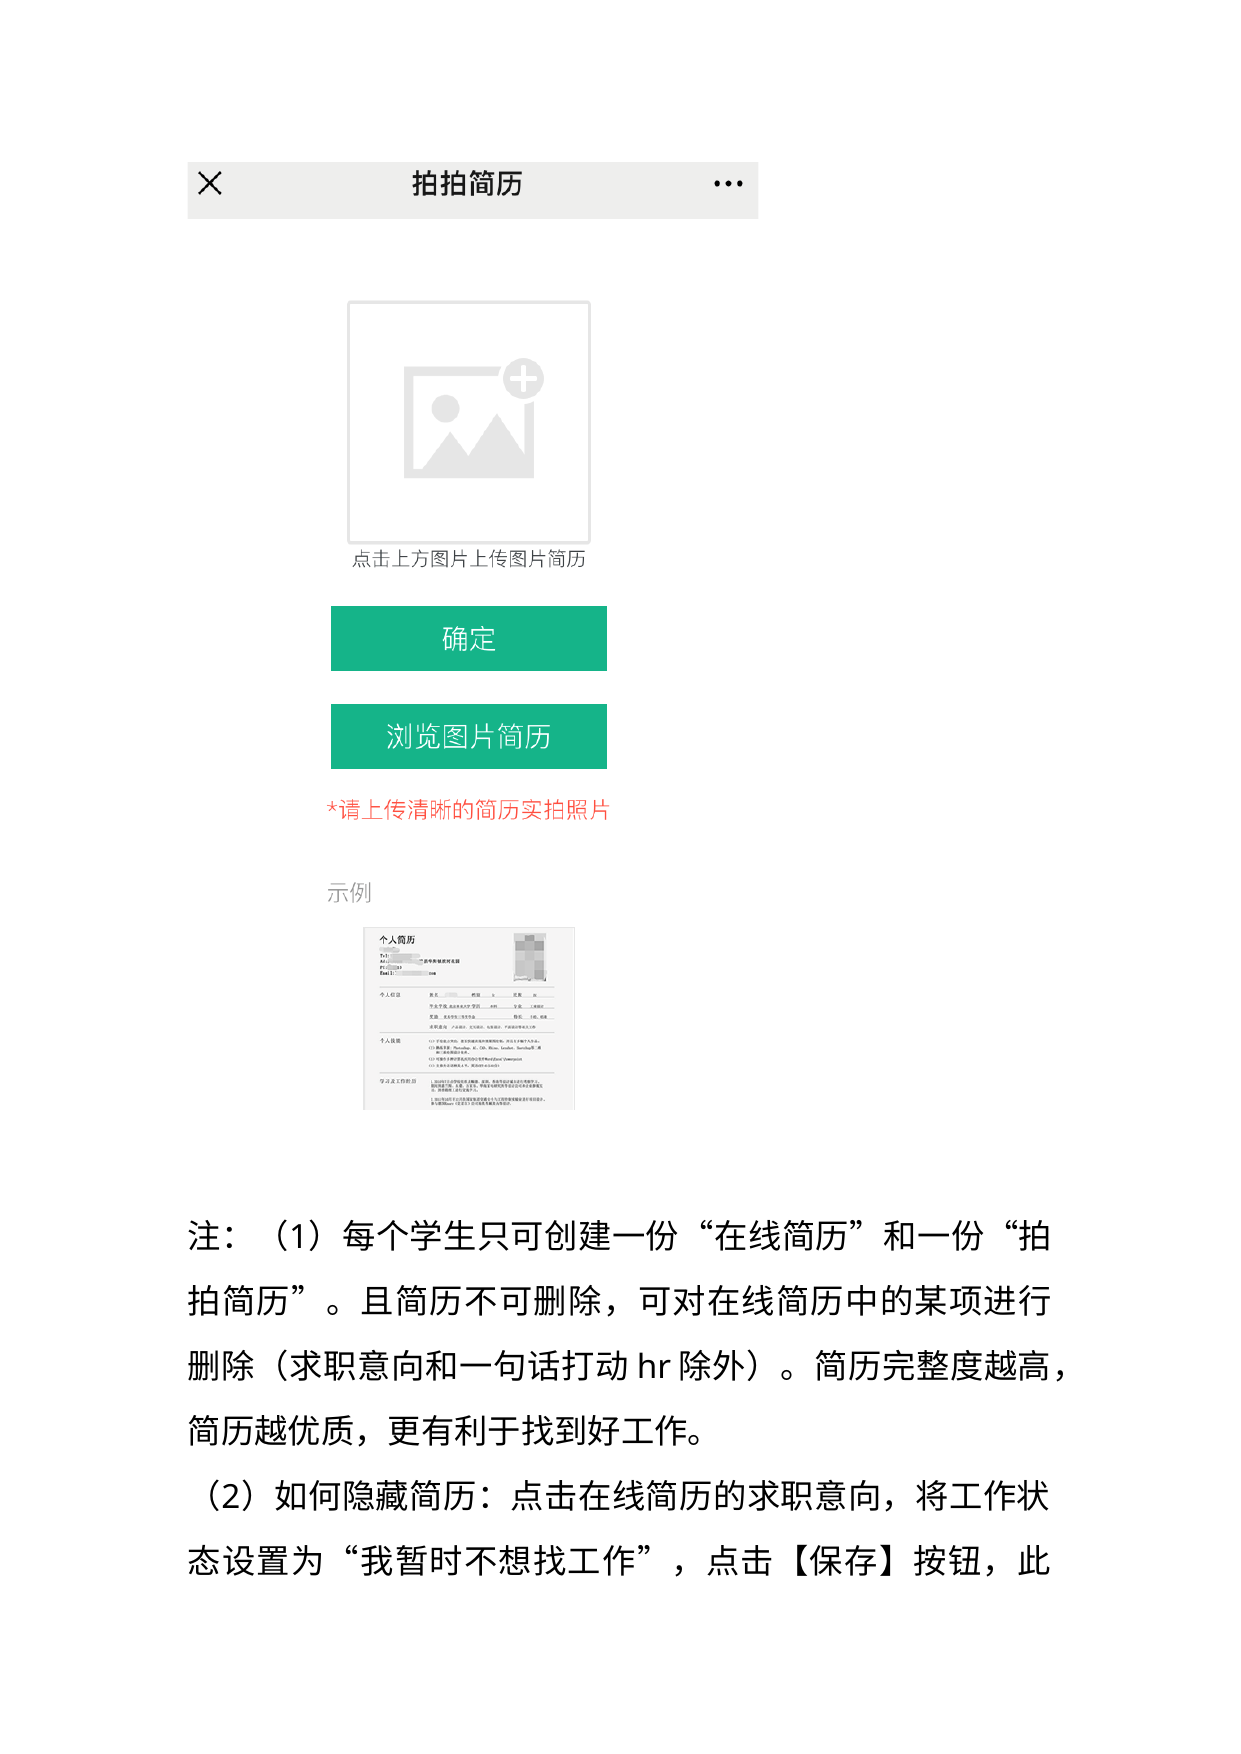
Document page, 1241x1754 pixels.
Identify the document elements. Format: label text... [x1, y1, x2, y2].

picture [187, 162, 759, 1110]
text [187, 1462, 1053, 1592]
text 注：（1）每个学生只可创建一份“在线简历”和一份“拍拍简历”。且简历不可删除，可对在线简历中的某项进行删除（求职意向和一句话打动hr除外）。简历完整度越高，简历越优质，更有利于找到好工作。 [187, 1202, 1053, 1462]
